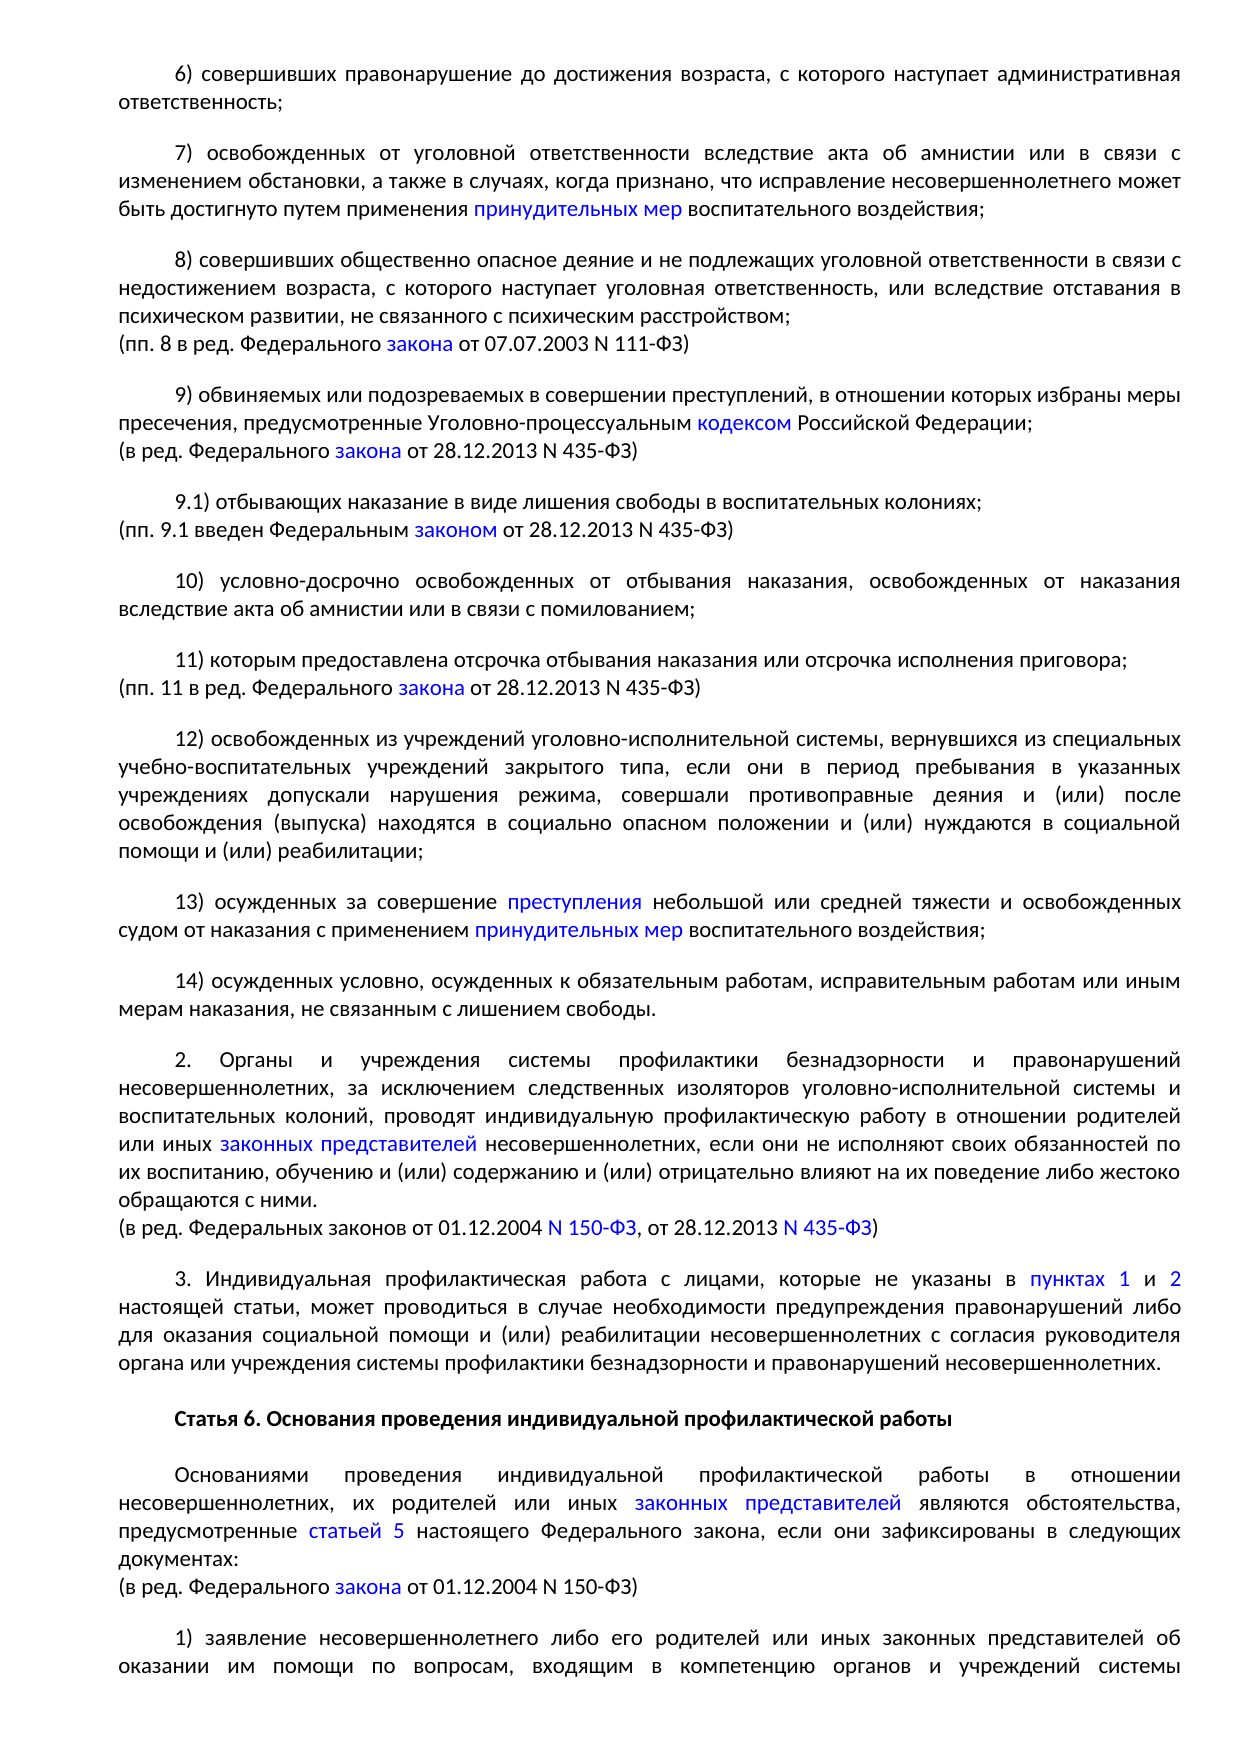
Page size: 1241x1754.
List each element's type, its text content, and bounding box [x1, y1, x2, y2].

text (в ред. Федеральных законов от 01.12.2004 N 150-ФЗ, от 28.12.2013 N 435-ФЗ) [118, 1213, 1181, 1241]
text 2. Органы и учреждения системы профилактики безнадзорности и правонарушений несовершеннолетних, за исключением следственных изоляторов уголовно-исполнительной системы и воспитательных колоний, проводят индивидуальную профилактическую работу в отношении родителей или иных законных представителей несовершеннолетних, если они не исполняют своих обязанностей по их воспитанию, обучению и (или) содержанию и (или) отрицательно влияют на их поведение либо жестоко обращаются с ними. [118, 1045, 1181, 1213]
text 8) совершивших общественно опасное деяние и не подлежащих уголовной ответственности в связи с недостижением возраста, с которого наступает уголовная ответственность, или вследствие отставания в психическом развитии, не связанного с психическим расстройством; [118, 245, 1181, 329]
text (пп. 9.1 введен Федеральным законом от 28.12.2013 N 435-ФЗ) [118, 515, 1181, 543]
text 12) освобожденных из учреждений уголовно-исполнительной системы, вернувшихся из специальных учебно-воспитательных учреждений закрытого типа, если они в период пребывания в указанных учреждениях допускали нарушения режима, совершали противоправные деяния и (или) после освобождения (выпуска) находятся в социально опасном положении и (или) нуждаются в социальной помощи и (или) реабилитации; [118, 724, 1181, 864]
text 10) условно-досрочно освобожденных от отбывания наказания, освобожденных от наказания вследствие акта об амнистии или в связи с помилованием; [118, 566, 1181, 622]
text 13) осужденных за совершение преступления небольшой или средней тяжести и освобожденных судом от наказания с применением принудительных мер воспитательного воздействия; [118, 887, 1181, 943]
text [118, 1623, 1181, 1679]
text 3. Индивидуальная профилактическая работа с лицами, которые не указаны в пунктах 1 и 2 настоящей статьи, может проводиться в случае необходимости предупреждения правонарушений либо для оказания социальной помощи и (или) реабилитации несовершеннолетних с согласия руководителя органа или учреждения системы профилактики безнадзорности и правонарушений несовершеннолетних. [118, 1264, 1181, 1376]
title Статья 6. Основания проведения индивидуальной профилактической работы [118, 1404, 1181, 1432]
text 11) которым предоставлена отсрочка отбывания наказания или отсрочка исполнения приговора; [118, 645, 1181, 673]
text (пп. 8 в ред. Федерального закона от 07.07.2003 N 111-ФЗ) [118, 329, 1181, 357]
text (в ред. Федерального закона от 28.12.2013 N 435-ФЗ) [118, 436, 1181, 464]
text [118, 1572, 1181, 1600]
text 9.1) отбывающих наказание в виде лишения свободы в воспитательных колониях; [118, 487, 1181, 515]
text 7) освобожденных от уголовной ответственности вследствие акта об амнистии или в связи с изменением обстановки, а также в случаях, когда признано, что исправление несовершеннолетнего может быть достигнуто путем применения принудительных мер воспитательного воздействия; [118, 138, 1181, 222]
text Основаниями проведения индивидуальной профилактической работы в отношении несовершеннолетних, их родителей или иных законных представителей являются обстоятельства, предусмотренные статьей 5 настоящего Федерального закона, если они зафиксированы в следующих документах: [118, 1460, 1181, 1572]
text 14) осужденных условно, осужденных к обязательным работам, исправительным работам или иным мерам наказания, не связанным с лишением свободы. [118, 966, 1181, 1022]
text (пп. 11 в ред. Федерального закона от 28.12.2013 N 435-ФЗ) [118, 673, 1181, 701]
text 6) совершивших правонарушение до достижения возраста, с которого наступает административная ответственность; [118, 59, 1181, 115]
text 9) обвиняемых или подозреваемых в совершении преступлений, в отношении которых избраны меры пресечения, предусмотренные Уголовно-процессуальным кодексом Российской Федерации; [118, 380, 1181, 436]
